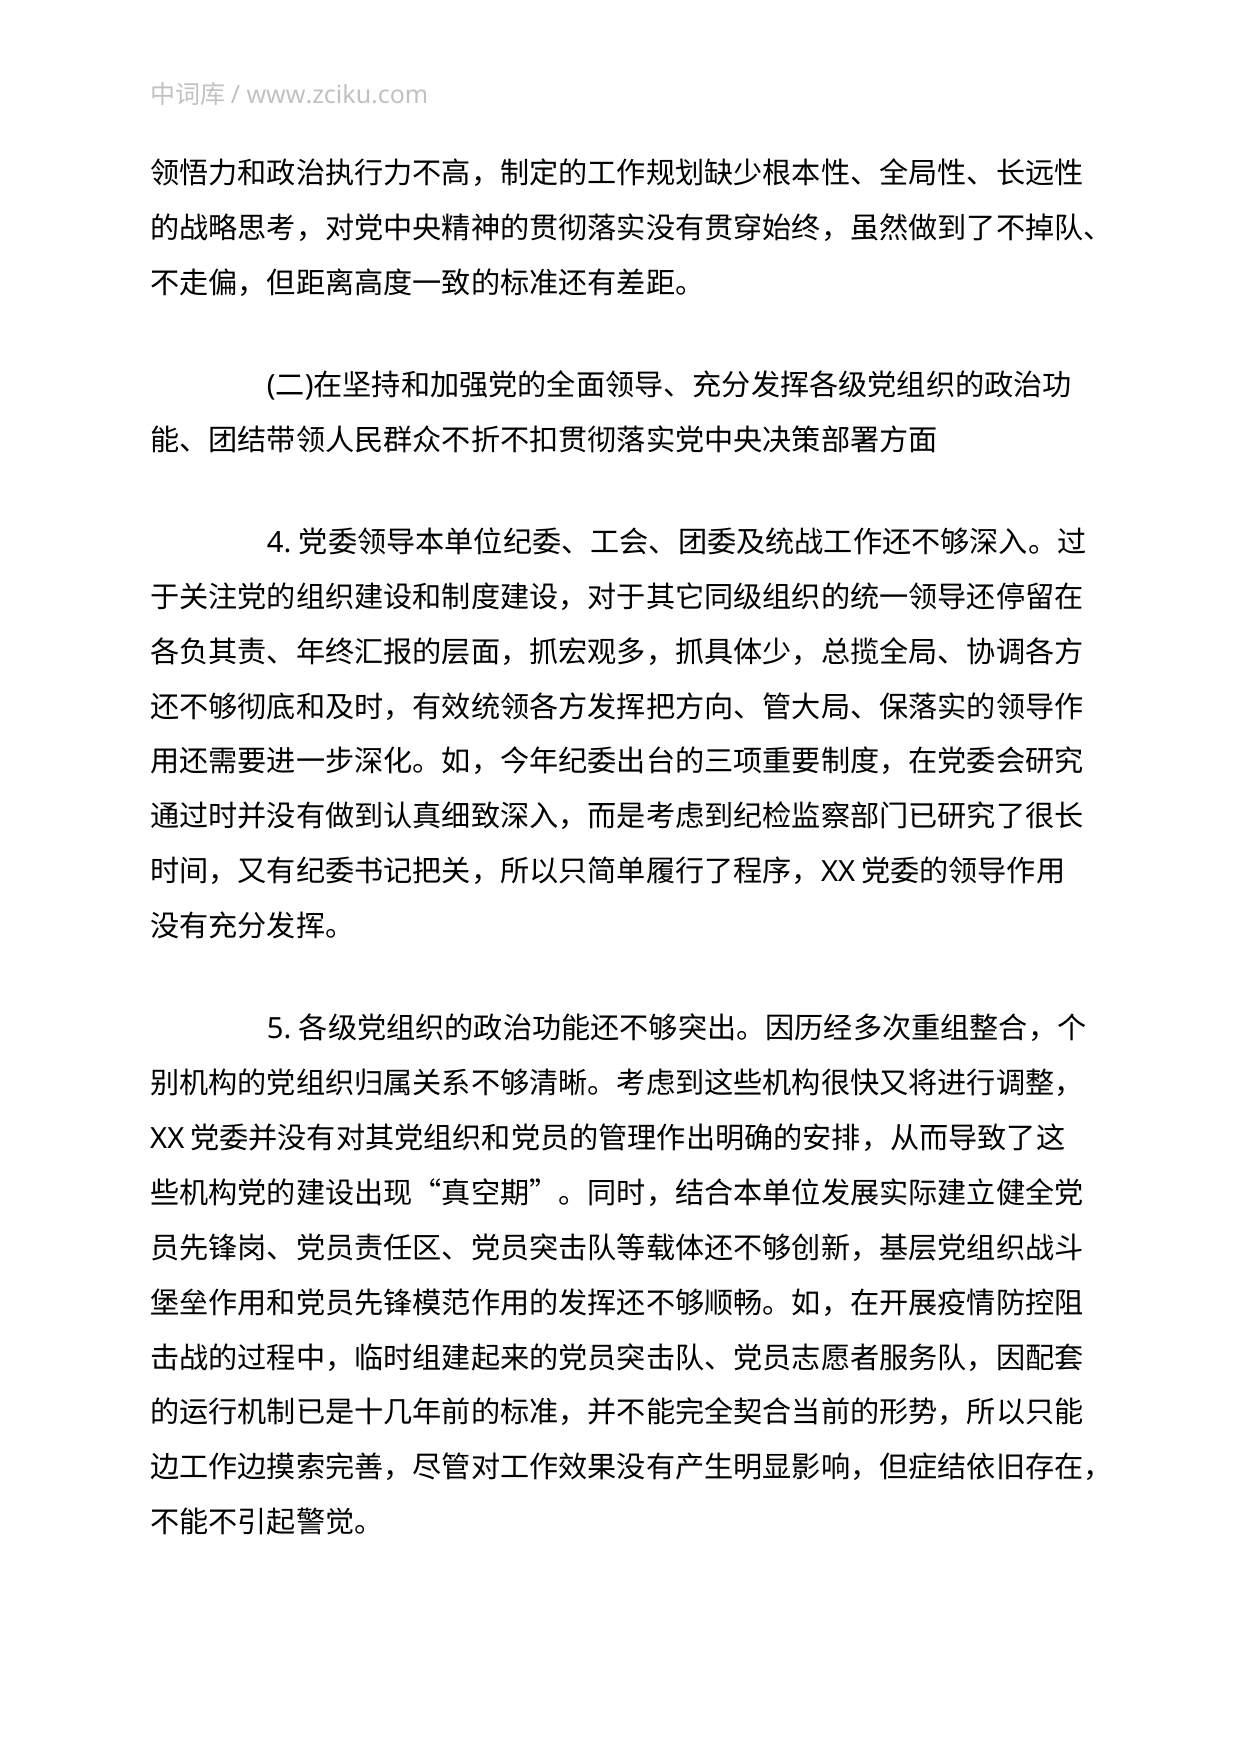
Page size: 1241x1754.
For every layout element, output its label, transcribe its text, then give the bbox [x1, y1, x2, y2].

text (二)在坚持和加强党的全面领导、充分发挥各级党组织的政治功能、团结带领人民群众不折不扣贯彻落实党中央决策部署方面 [150, 362, 1090, 459]
text 5. 各级党组织的政治功能还不够突出。因历经多次重组整合，个别机构的党组织归属关系不够清晰。考虑到这些机构很快又将进行调整，XX党委并没有对其党组织和党员的管理作出明确的安排，从而导致了这些机构党的建设出现“真空期”。同时，结合本单位发展实际建立健全党员先锋岗、党员责任区、党员突击队等载体还不够创新，基层党组织战斗堡垒作用和党员先锋模范作用的发挥还不够顺畅。如，在开展疫情防控阻击战的过程中，临时组建起来的党员突击队、党员志愿者服务队，因配套的运行机制已是十几年前的标准，并不能完全契合当前的形势，所以只能边工作边摸索完善，尽管对工作效果没有产生明显影响，但症结依旧存在，不能不引起警觉。 [150, 1004, 1090, 1541]
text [150, 150, 1090, 302]
text 4. 党委领导本单位纪委、工会、团委及统战工作还不够深入。过于关注党的组织建设和制度建设，对于其它同级组织的统一领导还停留在各负其责、年终汇报的层面，抓宏观多，抓具体少，总揽全局、协调各方还不够彻底和及时，有效统领各方发挥把方向、管大局、保落实的领导作用还需要进一步深化。如，今年纪委出台的三项重要制度，在党委会研究通过时并没有做到认真细致深入，而是考虑到纪检监察部门已研究了很长时间，又有纪委书记把关，所以只简单履行了程序，XX党委的领导作用没有充分发挥。 [150, 518, 1090, 945]
